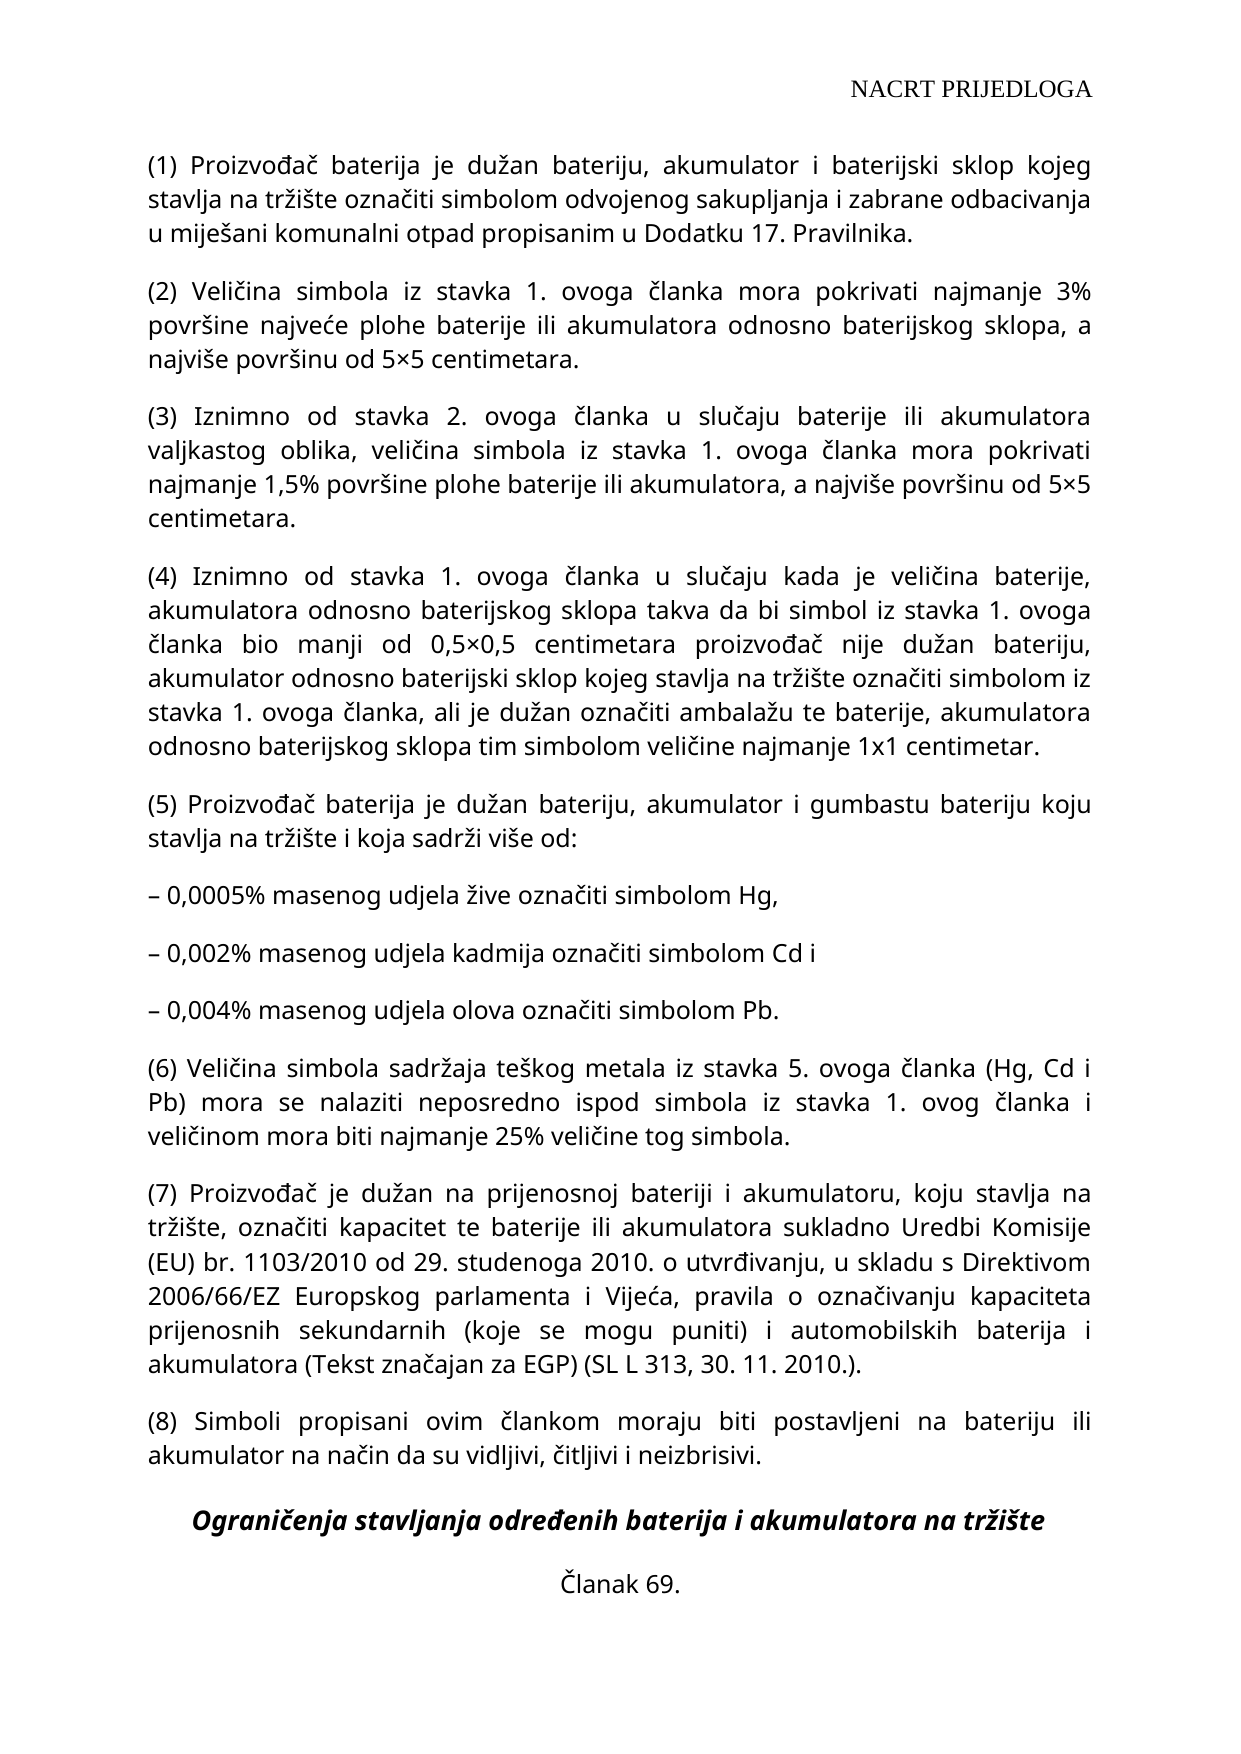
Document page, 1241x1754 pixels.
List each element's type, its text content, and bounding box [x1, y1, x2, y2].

text (8) Simboli propisani ovim člankom moraju biti postavljeni na bateriju ili akumulator na način da su vidljivi, čitljivi i neizbrisivi. [148, 1404, 1093, 1472]
text Članak 69. [148, 1567, 1093, 1601]
text – 0,002% masenog udjela kadmija označiti simbolom Cd i [148, 935, 1093, 969]
text – 0,0005% masenog udjela žive označiti simbolom Hg, [148, 878, 1093, 912]
text (5) Proizvođač baterija je dužan bateriju, akumulator i gumbastu bateriju koju stavlja na tržište i koja sadrži više od: [148, 786, 1093, 854]
text (6) Veličina simbola sadržaja teškog metala iz stavka 5. ovoga članka (Hg, Cd i Pb) mora se nalaziti neposredno ispod simbola iz stavka 1. ovog članka i veličinom mora biti najmanje 25% veličine tog simbola. [148, 1050, 1093, 1153]
text (2) Veličina simbola iz stavka 1. ovoga članka mora pokrivati najmanje 3% površine najveće plohe baterije ili akumulatora odnosno baterijskog sklopa, a najviše površinu od 5×5 centimetara. [148, 273, 1093, 375]
text (1) Proizvođač baterija je dužan bateriju, akumulator i baterijski sklop kojeg stavlja na tržište označiti simbolom odvojenog sakupljanja i zabrane odbacivanja u miješani komunalni otpad propisanim u Dodatku 17. Pravilnika. [148, 148, 1093, 250]
text (4) Iznimno od stavka 1. ovoga članka u slučaju kada je veličina baterije, akumulatora odnosno baterijskog sklopa takva da bi simbol iz stavka 1. ovoga članka bio manji od 0,5×0,5 centimetara proizvođač nije dužan bateriju, akumulator odnosno baterijski sklop kojeg stavlja na tržište označiti simbolom iz stavka 1. ovoga članka, ali je dužan označiti ambalažu te baterije, akumulatora odnosno baterijskog sklopa tim simbolom veličine najmanje 1x1 centimetar. [148, 558, 1093, 763]
text – 0,004% masenog udjela olova označiti simbolom Pb. [148, 993, 1093, 1027]
text (3) Iznimno od stavka 2. ovoga članka u slučaju baterije ili akumulatora valjkastog oblika, veličina simbola iz stavka 1. ovoga članka mora pokrivati najmanje 1,5% površine plohe baterije ili akumulatora, a najviše površinu od 5×5 centimetara. [148, 399, 1093, 535]
text (7) Proizvođač je dužan na prijenosnoj bateriji i akumulatoru, koju stavlja na tržište, označiti kapacitet te baterije ili akumulatora sukladno Uredbi Komisije (EU) br. 1103/2010 od 29. studenoga 2010. o utvrđivanju, u skladu s Direktivom 2006/66/EZ Europskog parlamenta i Vijeća, pravila o označivanju kapaciteta prijenosnih sekundarnih (koje se mogu puniti) i automobilskih baterija i akumulatora (Tekst značajan za EGP) (SL L 313, 30. 11. 2010.). [148, 1176, 1093, 1380]
text Ograničenja stavljanja određenih baterija i akumulatora na tržište [148, 1501, 1093, 1538]
